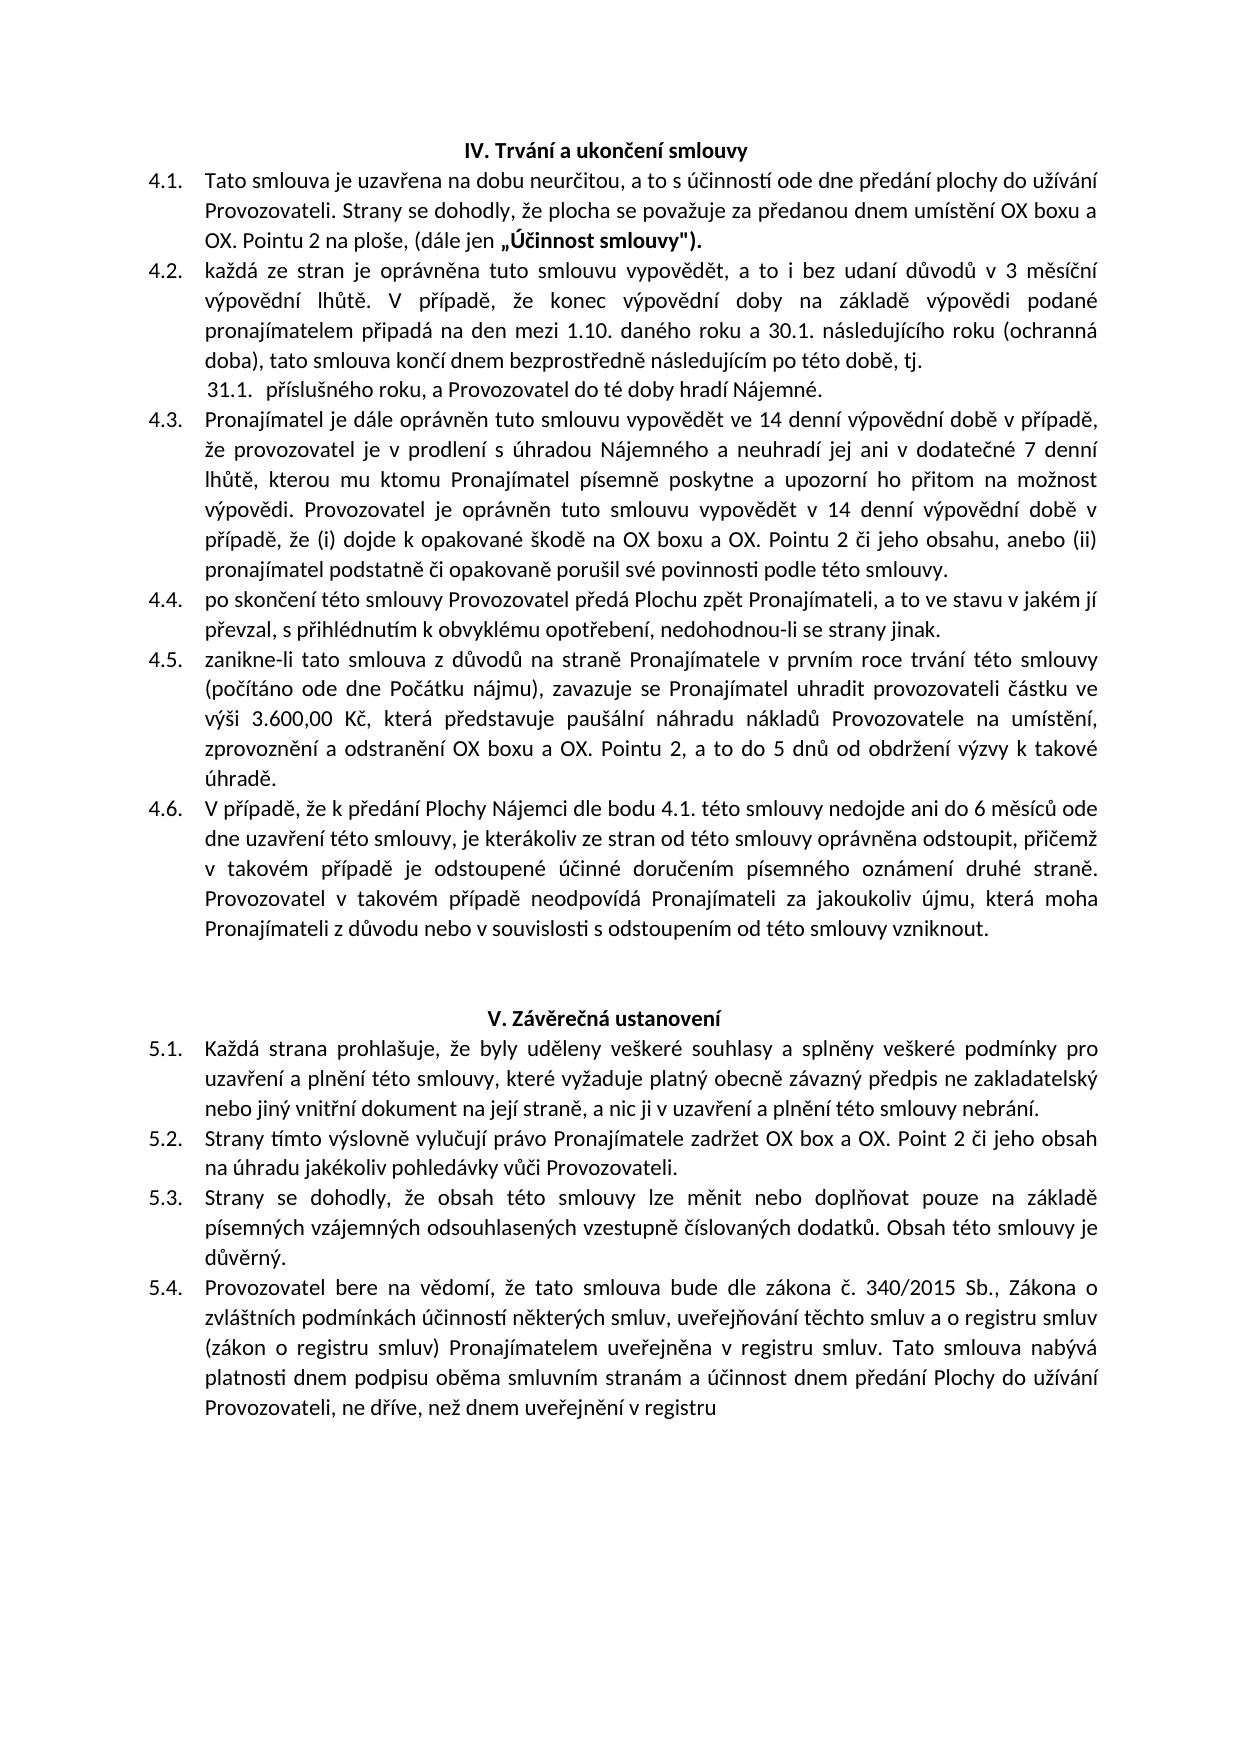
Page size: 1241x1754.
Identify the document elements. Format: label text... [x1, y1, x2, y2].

list V případě, že k předání Plochy Nájemci dle bodu 4.1. této smlouvy nedojde ani do 6 měsíců ode dne uzavření této smlouvy, je kterákoliv ze stran od této smlouvy oprávněna odstoupit, přičemž v takovém případě je odstoupené účinné doručením písemného oznámení druhé straně. Provozovatel v takovém případě neodpovídá Pronajímateli za jakoukoliv újmu, která moha Pronajímateli z důvodu nebo v souvislosti s odstoupením od této smlouvy vzniknout. [148, 794, 1099, 942]
list Každá strana prohlašuje, že byly uděleny veškeré souhlasy a splněny veškeré podmínky pro uzavření a plnění této smlouvy, které vyžaduje platný obecně závazný předpis ne zakladatelský nebo jiný vnitřní dokument na její straně, a nic ji v uzavření a plnění této smlouvy nebrání. [148, 1034, 1099, 1122]
list Strany se dohodly, že obsah této smlouvy lze měnit nebo doplňovat pouze na základě písemných vzájemných odsouhlasených vzestupně číslovaných dodatků. Obsah této smlouvy je důvěrný. [148, 1183, 1099, 1271]
list Provozovatel bere na vědomí, že tato smlouva bude dle zákona č. 340/2015 Sb., Zákona o zvláštních podmínkách účinností některých smluv, uveřejňování těchto smluv a o registru smluv (zákon o registru smluv) Pronajímatelem uveřejněna v registru smluv. Tato smlouva nabývá platnosti dnem podpisu oběma smluvním stranám a účinnost dnem předání Plochy do užívání Provozovateli, ne dříve, než dnem uveřejnění v registru [148, 1273, 1099, 1421]
text V. Závěrečná ustanovení [9, 1004, 1199, 1032]
list Strany tímto výslovně vylučují právo Pronajímatele zadržet OX box a OX. Point 2 či jeho obsah na úhradu jakékoliv pohledávky vůči Provozovateli. [148, 1124, 1099, 1182]
list každá ze stran je oprávněna tuto smlouvu vypovědět, a to i bez udaní důvodů v 3 měsíční výpovědní lhůtě. V případě, že konec výpovědní doby na základě výpovědi podané pronajímatelem připadá na den mezi 1.10. daného roku a 30.1. následujícího roku (ochranná doba), tato smlouva končí dnem bezprostředně následujícím po této době, tj. [148, 256, 1099, 374]
list Tato smlouva je uzavřena na dobu neurčitou, a to s účinností ode dne předání plochy do užívání Provozovateli. Strany se dohodly, že plocha se považuje za předanou dnem umístění OX boxu a OX. Pointu 2 na ploše, (dále jen „Účinnost smlouvy"). [148, 166, 1099, 254]
list po skončení této smlouvy Provozovatel předá Plochu zpět Pronajímateli, a to ve stavu v jakém jí převzal, s přihlédnutím k obvyklému opotřebení, nedohodnou-li se strany jinak. [148, 585, 1099, 643]
text IV. Trvání a ukončení smlouvy [9, 136, 1204, 164]
list Pronajímatel je dále oprávněn tuto smlouvu vypovědět ve 14 denní výpovědní době v případě, že provozovatel je v prodlení s úhradou Nájemného a neuhradí jej ani v dodatečné 7 denní lhůtě, kterou mu ktomu Pronajímatel písemně poskytne a upozorní ho přitom na možnost výpovědi. Provozovatel je oprávněn tuto smlouvu vypovědět v 14 denní výpovědní době v případě, že (i) dojde k opakované škodě na OX boxu a OX. Pointu 2 či jeho obsahu, anebo (ii) pronajímatel podstatně či opakovaně porušil své povinnosti podle této smlouvy. [148, 406, 1099, 583]
list zanikne-li tato smlouva z důvodů na straně Pronajímatele v prvním roce trvání této smlouvy (počítáno ode dne Počátku nájmu), zavazuje se Pronajímatel uhradit provozovateli částku ve výši 3.600,00 Kč, která představuje paušální náhradu nákladů Provozovatele na umístění, zprovoznění a odstranění OX boxu a OX. Pointu 2, a to do 5 dnů od obdržení výzvy k takové úhradě. [148, 645, 1099, 792]
list příslušného roku, a Provozovatel do té doby hradí Nájemné. [204, 376, 1216, 404]
